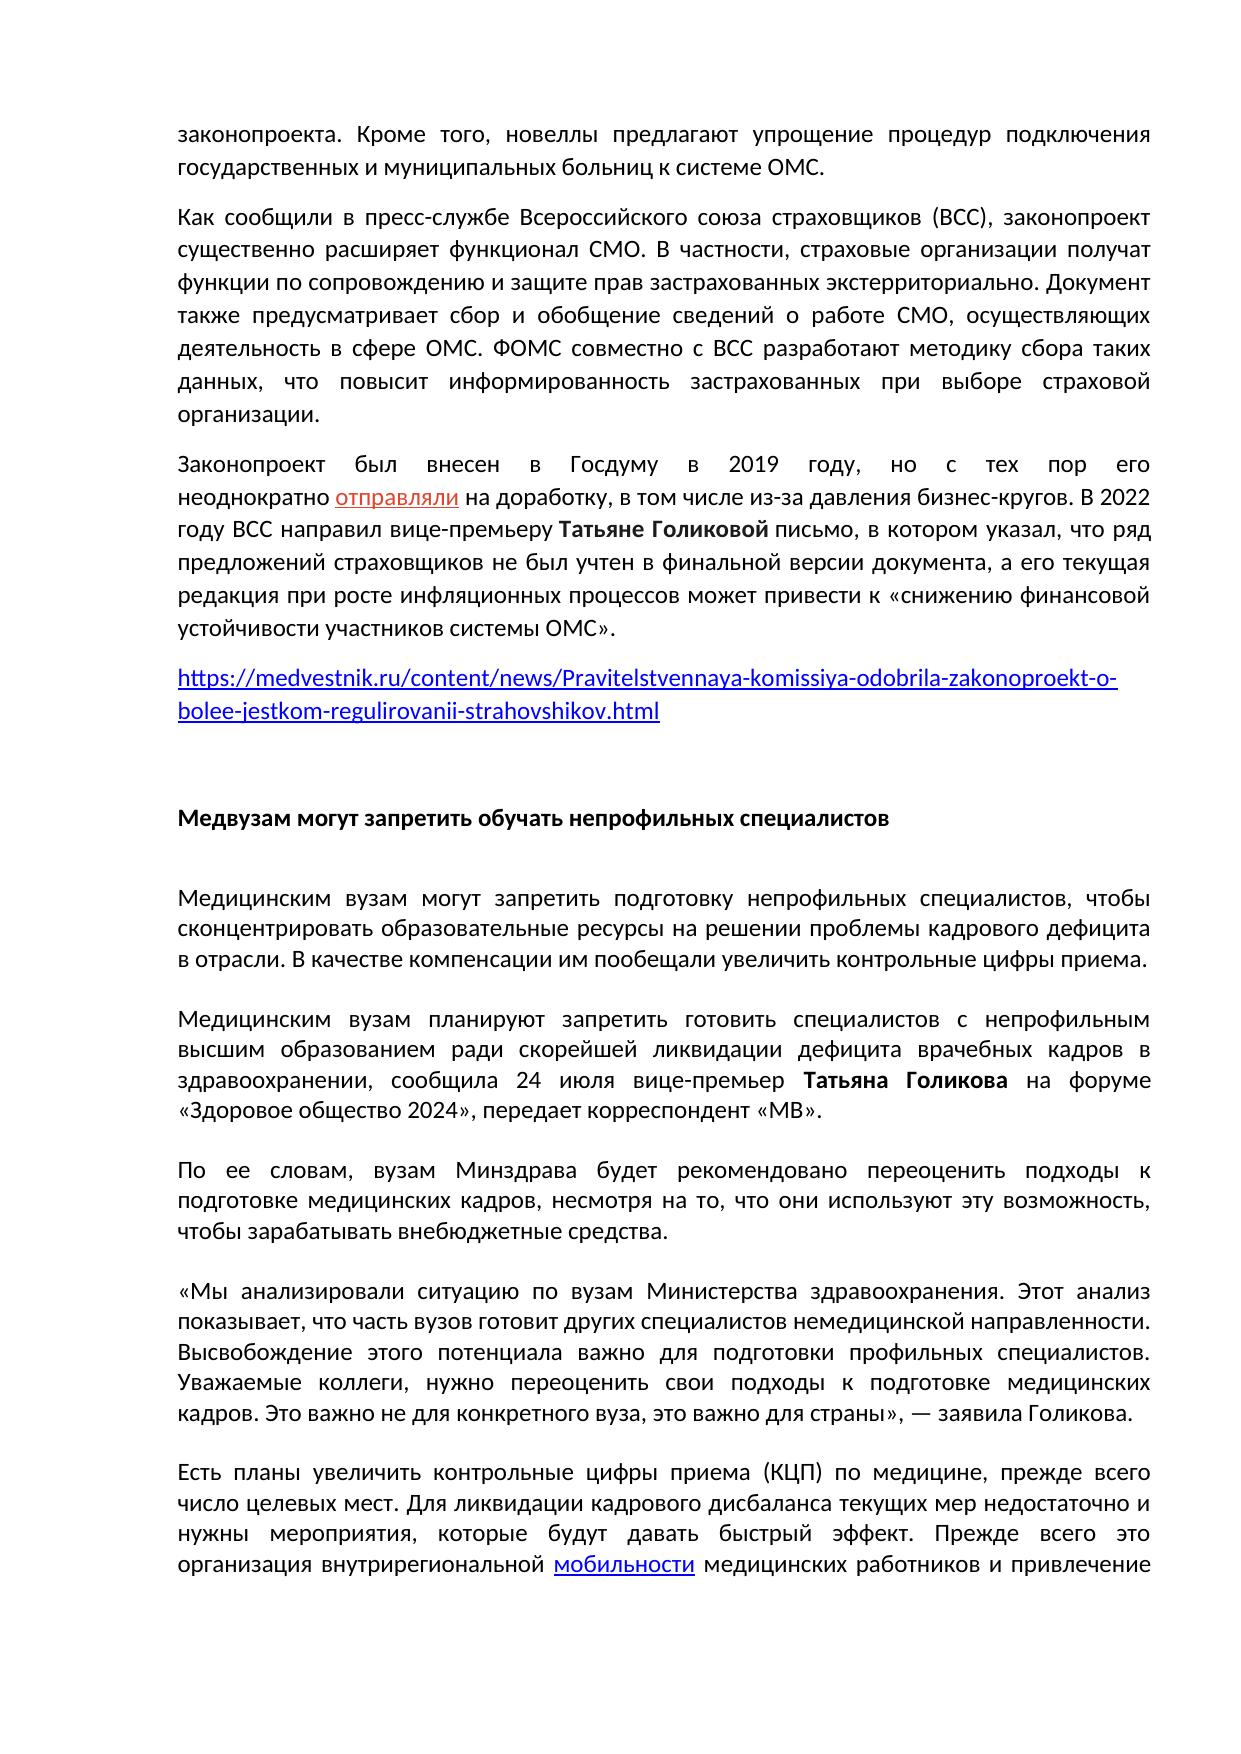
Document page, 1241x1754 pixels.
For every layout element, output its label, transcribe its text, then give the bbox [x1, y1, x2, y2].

text Как сообщили в пресс-службе Всероссийского союза страховщиков (ВСС), законопроект существенно расширяет функционал СМО. В частности, страховые организации получат функции по сопровождению и защите прав застрахованных экстерриториально. Документ также предусматривает сбор и обобщение сведений о работе СМО, осуществляющих деятельность в сфере ОМС. ФОМС совместно с ВСС разработают методику сбора таких данных, что повысит информированность застрахованных при выборе страховой организации. [177, 201, 1152, 429]
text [177, 1457, 1152, 1579]
text Медицинским вузам планируют запретить готовить специалистов с непрофильным высшим образованием ради скорейшей ликвидации дефицита врачебных кадров в здравоохранении, сообщила 24 июля вице-премьер Татьяна Голикова на форуме «Здоровое общество 2024», передает корреспондент «МВ». [177, 1003, 1152, 1125]
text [177, 118, 1152, 182]
subtitle Медвузам могут запретить обучать непрофильных специалистов [177, 802, 1152, 833]
text https://medvestnik.ru/content/news/Pravitelstvennaya-komissiya-odobrila-zakonoproekt-o-bolee-jestkom-regulirovanii-strahovshikov.html [177, 662, 1152, 725]
text «Мы анализировали ситуацию по вузам Министерства здравоохранения. Этот анализ показывает, что часть вузов готовит других специалистов немедицинской направленности. Высвобождение этого потенциала важно для подготовки профильных специалистов. Уважаемые коллеги, нужно переоценить свои подходы к подготовке медицинских кадров. Это важно не для конкретного вуза, это важно для страны», — заявила Голикова. [177, 1275, 1152, 1427]
text Законопроект был внесен в Госдуму в 2019 году, но с тех пор его неоднократно отправляли на доработку, в том числе из-за давления бизнес-кругов. В 2022 году ВСС направил вице-премьеру Татьяне Голиковой письмо, в котором указал, что ряд предложений страховщиков не был учтен в финальной версии документа, а его текущая редакция при росте инфляционных процессов может привести к «снижению финансовой устойчивости участников системы ОМС». [177, 448, 1152, 643]
text Медицинским вузам могут запретить подготовку непрофильных специалистов, чтобы сконцентрировать образовательные ресурсы на решении проблемы кадрового дефицита в отрасли. В качестве компенсации им пообещали увеличить контрольные цифры приема. [177, 882, 1152, 974]
text По ее словам, вузам Минздрава будет рекомендовано переоценить подходы к подготовке медицинских кадров, несмотря на то, что они используют эту возможность, чтобы зарабатывать внебюджетные средства. [177, 1154, 1152, 1246]
